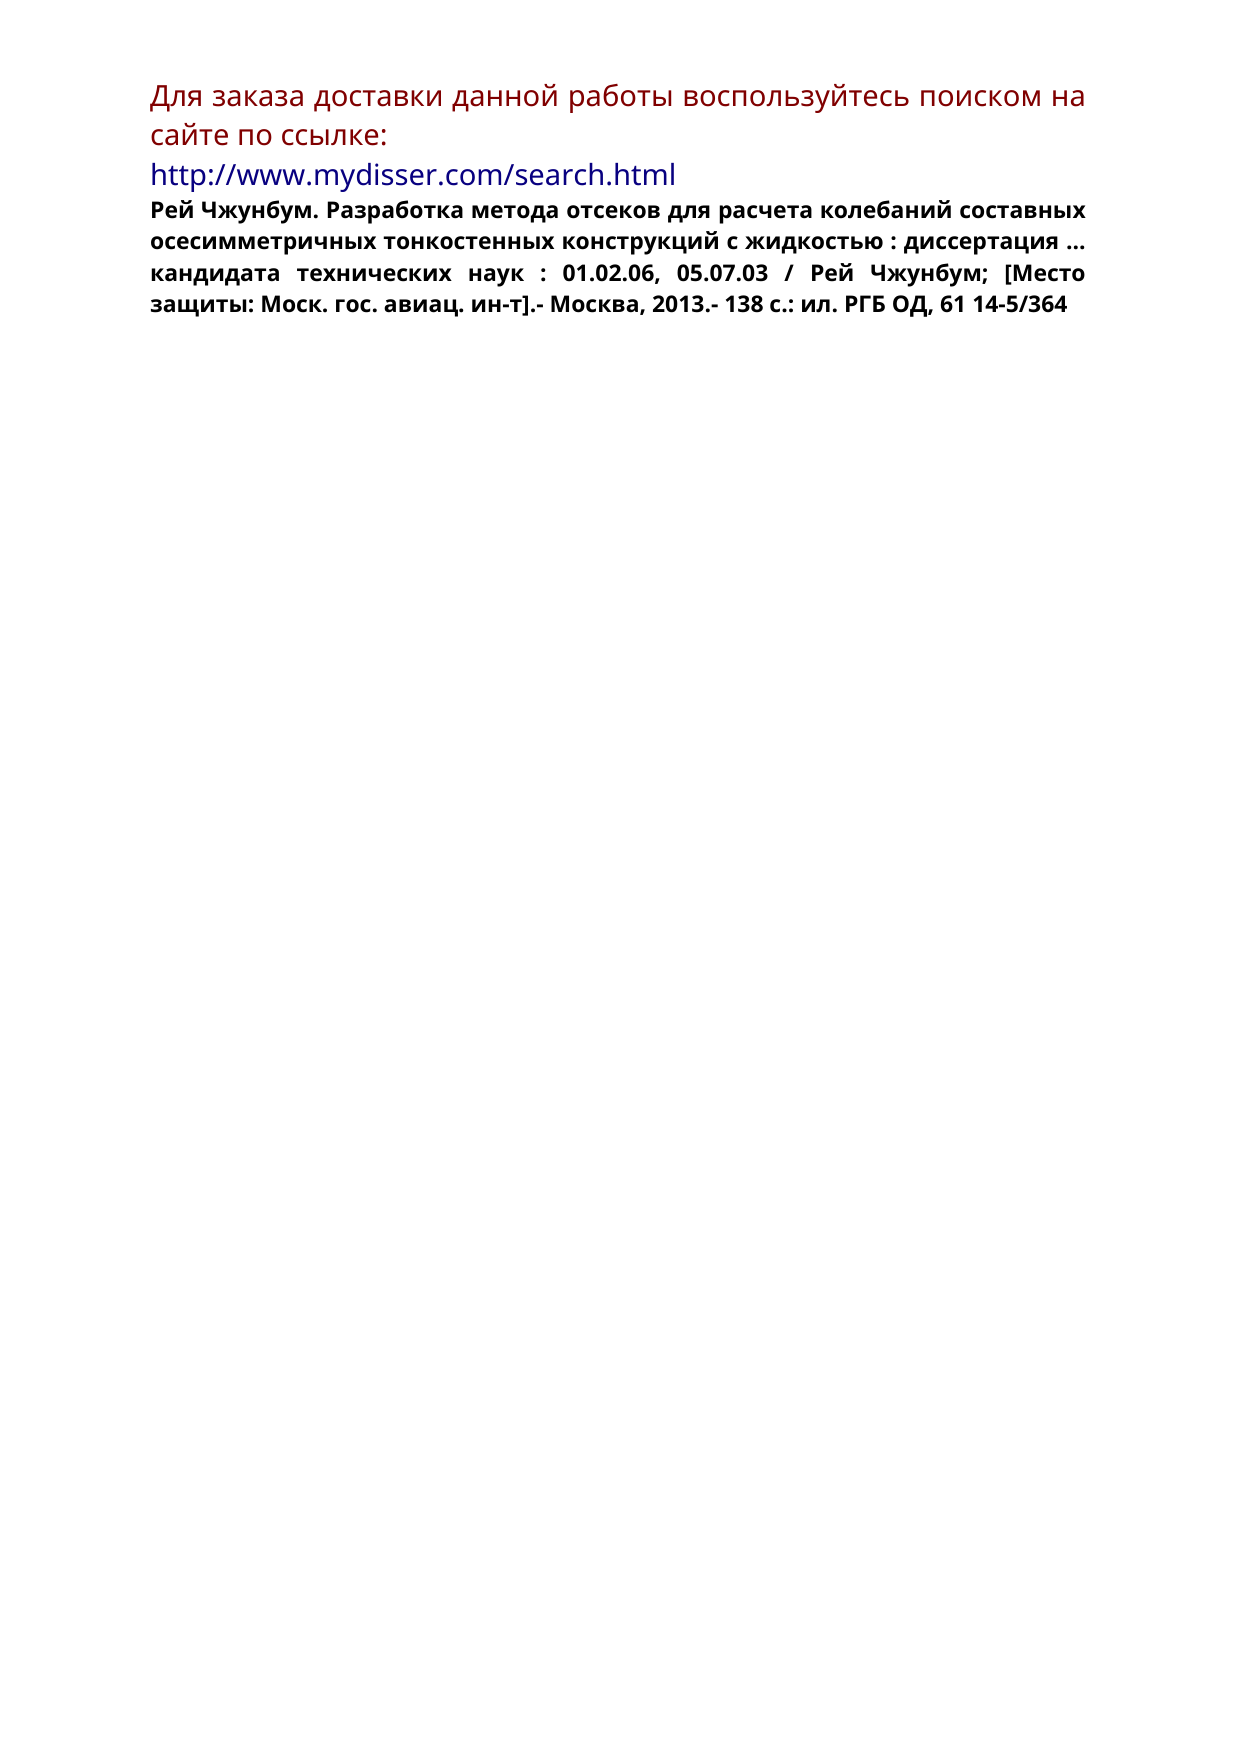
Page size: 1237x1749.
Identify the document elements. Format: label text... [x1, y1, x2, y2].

text Рей Чжунбум. Разработка метода отсеков для расчета колебаний составных осесимметричных тонкостенных конструкций с жидкостью : диссертация ... кандидата технических наук : 01.02.06, 05.07.03 / Рей Чжунбум; [Место защиты: Моск. гос. авиац. ин-т].- Москва, 2013.- 138 с.: ил. РГБ ОД, 61 14-5/364 [150, 194, 1086, 319]
